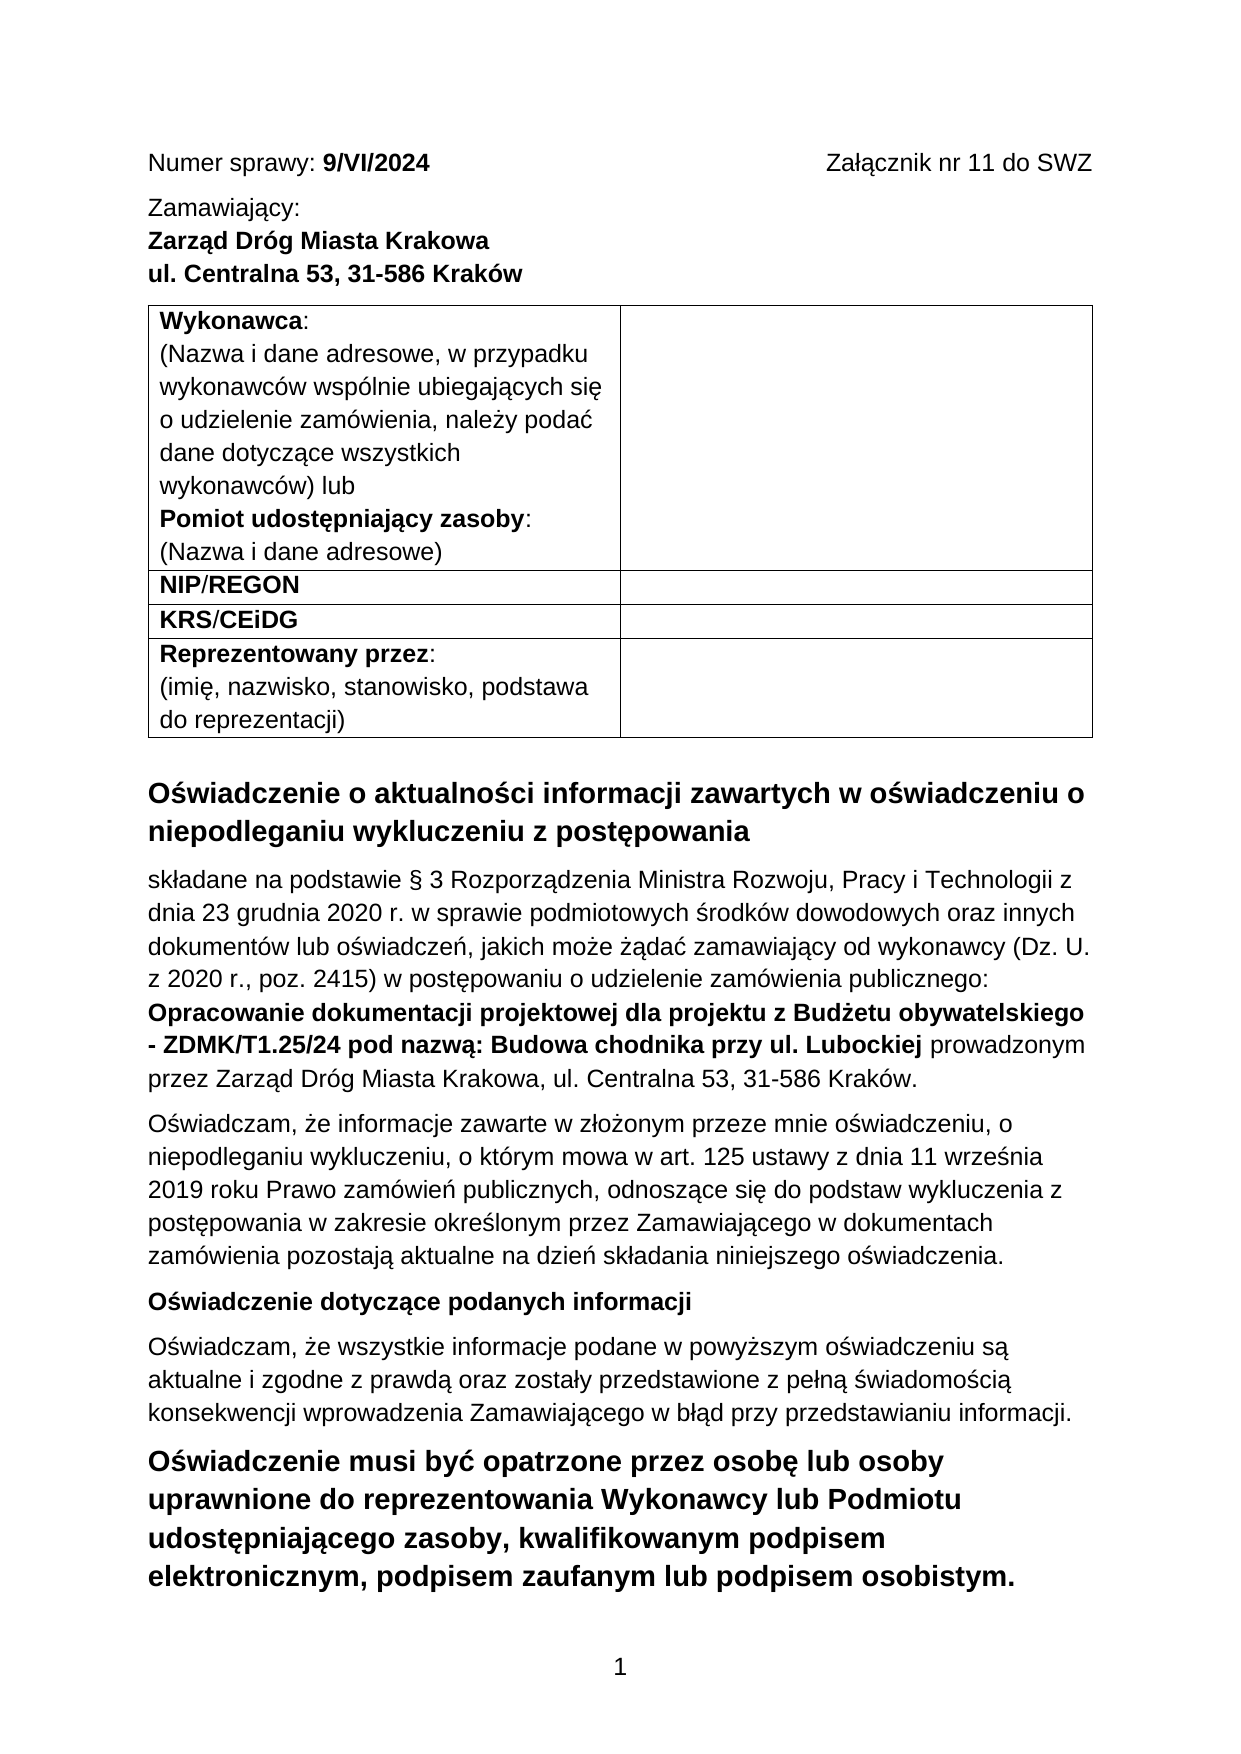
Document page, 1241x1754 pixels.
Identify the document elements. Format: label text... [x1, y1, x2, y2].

text Numer sprawy: 9/VI/2024 Załącznik nr 11 do SWZ [148, 148, 1093, 176]
table_cell [621, 571, 1092, 603]
table_cell KRS/CEiDG [149, 605, 620, 638]
table_cell NIP/REGON [149, 571, 620, 603]
table_cell Reprezentowany przez: (imię, nazwisko, stanowisko, podstawa do reprezentacji) [149, 639, 620, 737]
table_header [621, 306, 1092, 569]
text Oświadczam, że wszystkie informacje podane w powyższym oświadczeniu są aktualne i zgodne z prawdą oraz zostały przedstawione z pełną świadomością konsekwencji wprowadzenia Zamawiającego w błąd przy przedstawianiu informacji. [148, 1332, 1093, 1427]
text Zarząd Dróg Miasta Krakowa [148, 226, 1093, 255]
text Zamawiający: [148, 193, 1093, 222]
table_cell [621, 639, 1092, 737]
table_header Wykonawca: (Nazwa i dane adresowe, w przypadku wykonawców wspólnie ubiegających się o udzielenie zamówienia, należy podać dane dotyczące wszystkich wykonawców) lub Pomiot udostępniający zasoby: (Nazwa i dane adresowe) [149, 306, 620, 569]
text ul. Centralna 53, 31-586 Kraków [148, 259, 1093, 288]
text Oświadczenie dotyczące podanych informacji [148, 1287, 1093, 1315]
text Oświadczam, że informacje zawarte w złożonym przeze mnie oświadczeniu, o niepodleganiu wykluczeniu, o którym mowa w art. 125 ustawy z dnia 11 września 2019 roku Prawo zamówień publicznych, odnoszące się do podstaw wykluczenia z postępowania w zakresie określonym przez Zamawiającego w dokumentach zamówienia pozostają aktualne na dzień składania niniejszego oświadczenia. [148, 1109, 1093, 1270]
text Oświadczenie o aktualności informacji zawartych w oświadczeniu o niepodleganiu wykluczeniu z postępowania [148, 776, 1093, 848]
table_cell [621, 605, 1092, 638]
text składane na podstawie § 3 Rozporządzenia Ministra Rozwoju, Pracy i Technologii z dnia 23 grudnia 2020 r. w sprawie podmiotowych środków dowodowych oraz innych dokumentów lub oświadczeń, jakich może żądać zamawiający od wykonawcy (Dz. U. z 2020 r., poz. 2415) w postępowaniu o udzielenie zamówienia publicznego: Opracowanie dokumentacji projektowej dla projektu z Budżetu obywatelskiego - ZDMK/T1.25/24 pod nazwą: Budowa chodnika przy ul. Lubockiej prowadzonym przez Zarząd Dróg Miasta Krakowa, ul. Centralna 53, 31-586 Kraków. [148, 865, 1093, 1092]
text Oświadczenie musi być opatrzone przez osobę lub osoby uprawnione do reprezentowania Wykonawcy lub Podmiotu udostępniającego zasoby, kwalifikowanym podpisem elektronicznym, podpisem zaufanym lub podpisem osobistym. [148, 1444, 1093, 1593]
